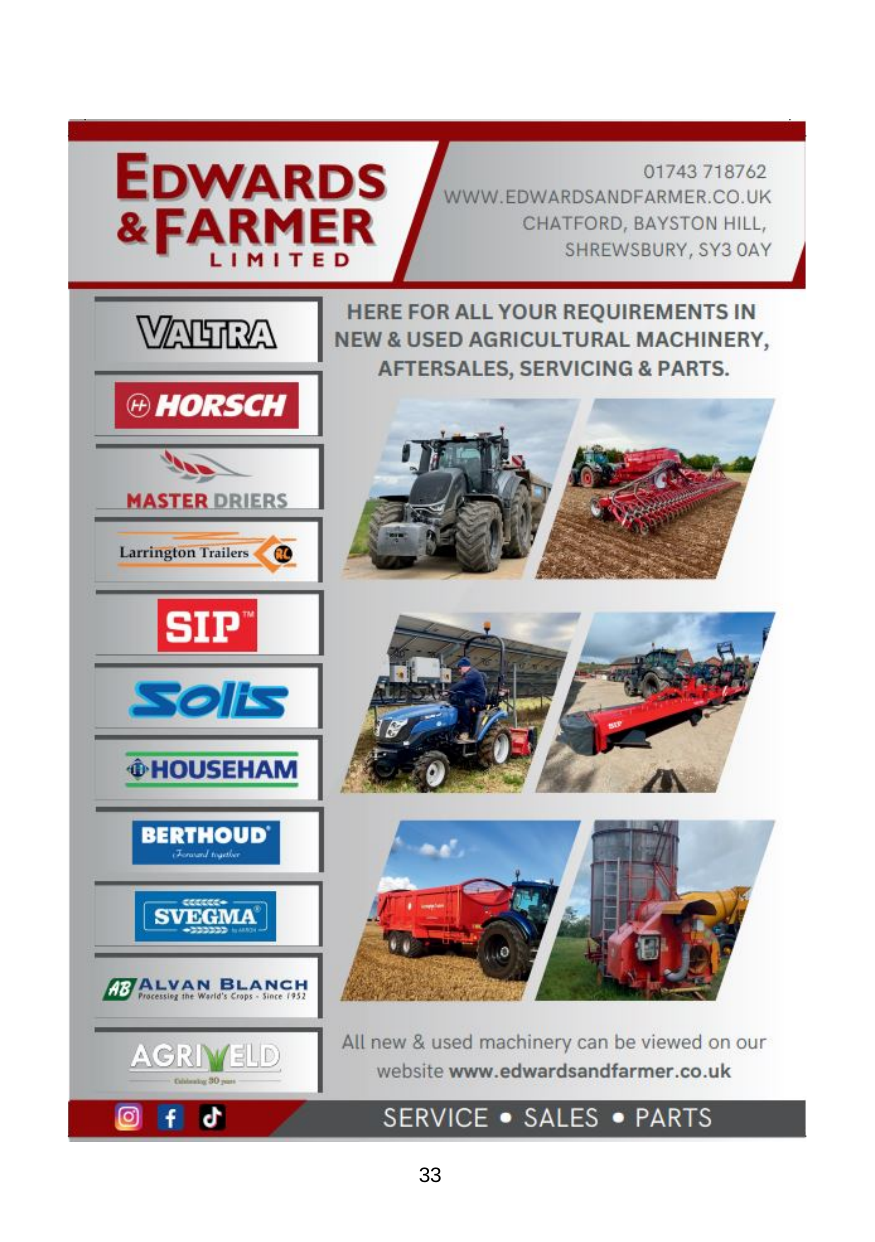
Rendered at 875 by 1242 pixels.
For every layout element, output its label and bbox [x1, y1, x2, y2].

picture [67, 119, 807, 1142]
